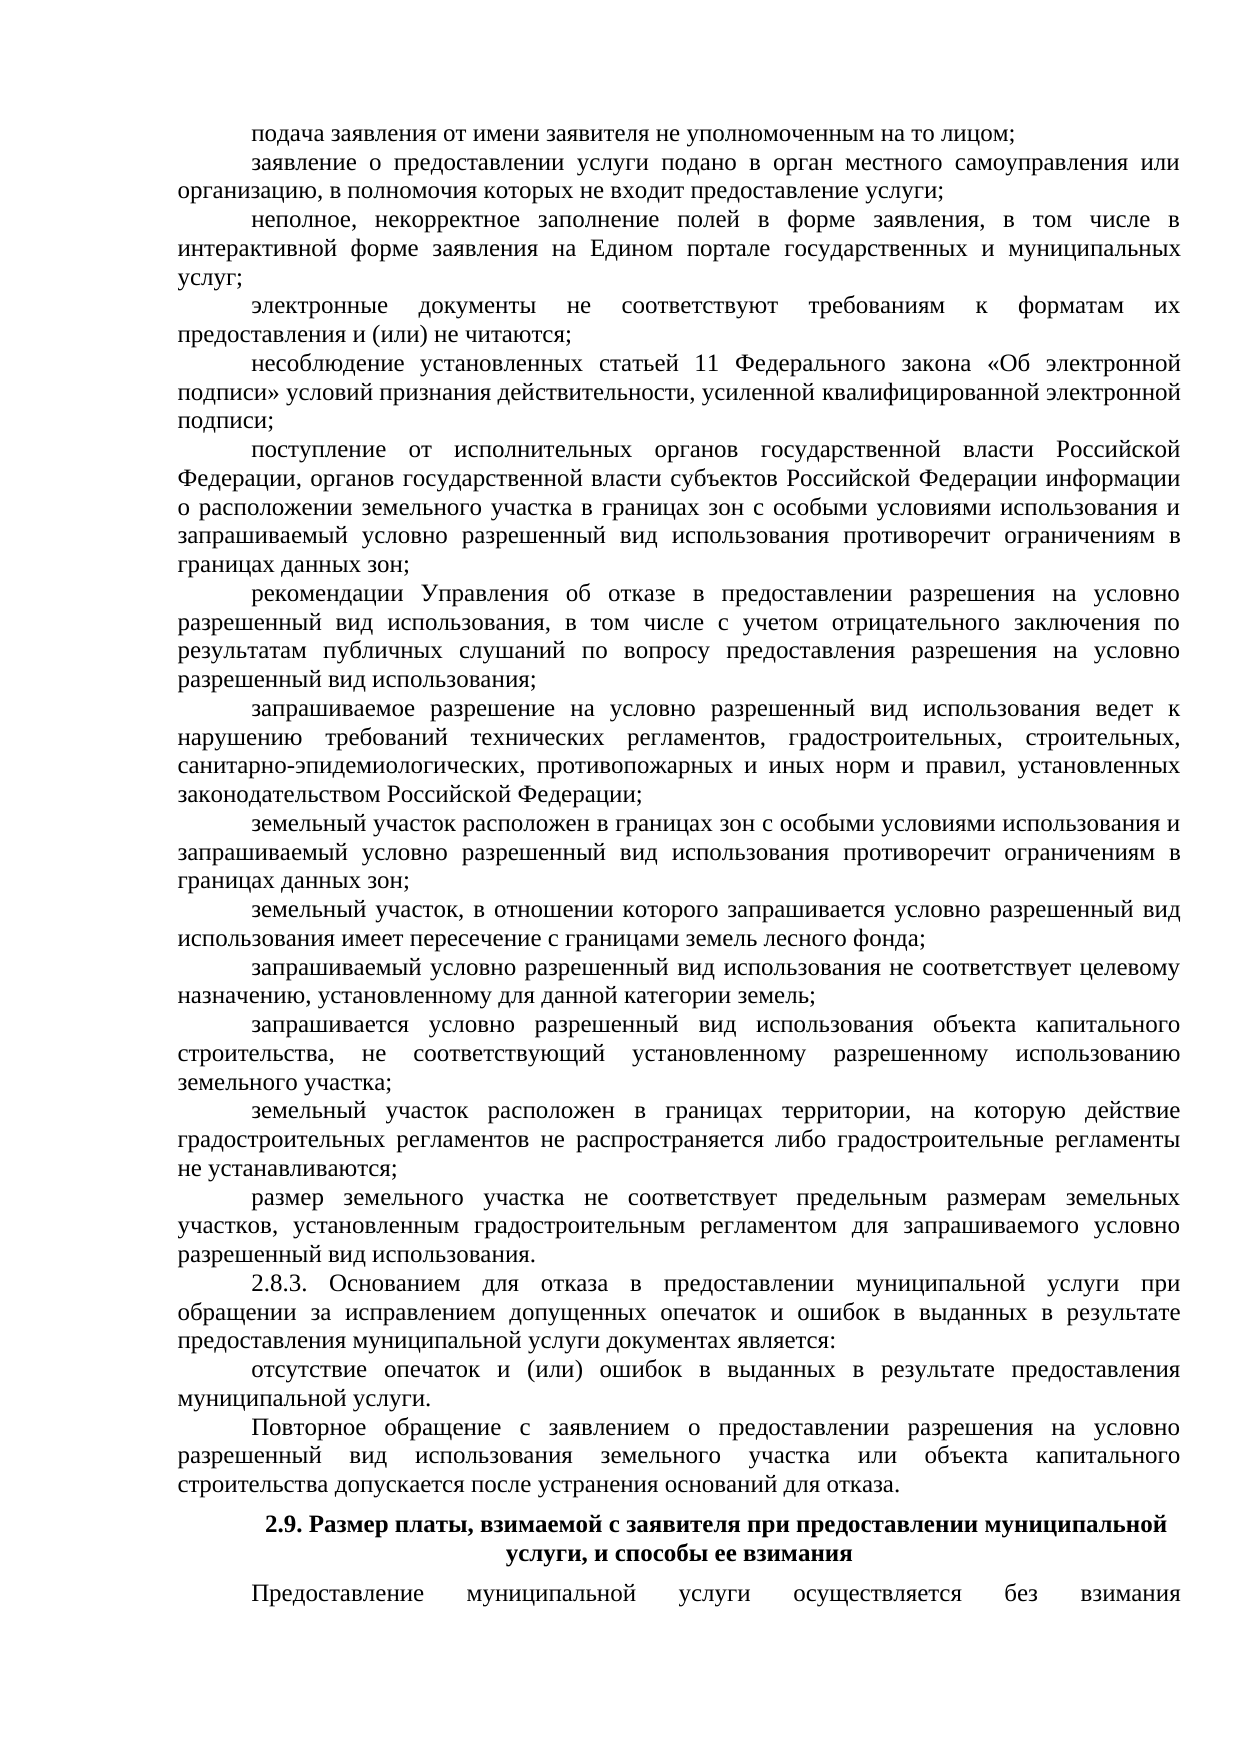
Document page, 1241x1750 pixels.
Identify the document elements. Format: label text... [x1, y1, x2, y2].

text 2.8.3. Основанием для отказа в предоставлении муниципальной услуги при обращении за исправлением допущенных опечаток и ошибок в выданных в результате предоставления муниципальной услуги документах является: [177, 1268, 1181, 1354]
text 2.9. Размер платы, взимаемой с заявителя при предоставлении муниципальной услуги, и способы ее взимания [177, 1509, 1181, 1567]
text неполное, некорректное заполнение полей в форме заявления, в том числе в интерактивной форме заявления на Едином портале государственных и муниципальных услуг; [177, 204, 1181, 291]
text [177, 1578, 1181, 1607]
text поступление от исполнительных органов государственной власти Российской Федерации, органов государственной власти субъектов Российской Федерации информации о расположении земельного участка в границах зон с особыми условиями использования и запрашиваемый условно разрешенный вид использования противоречит ограничениям в границах данных зон; [177, 434, 1181, 578]
text запрашивается условно разрешенный вид использования объекта капитального строительства, не соответствующий установленному разрешенному использованию земельного участка; [177, 1009, 1181, 1096]
text заявление о предоставлении услуги подано в орган местного самоуправления или организацию, в полномочия которых не входит предоставление услуги; [177, 147, 1181, 204]
text электронные документы не соответствуют требованиям к форматам их предоставления и (или) не читаются; [177, 291, 1181, 348]
text отсутствие опечаток и (или) ошибок в выданных в результате предоставления муниципальной услуги. [177, 1354, 1181, 1412]
text запрашиваемое разрешение на условно разрешенный вид использования ведет к нарушению требований технических регламентов, градостроительных, строительных, санитарно-эпидемиологических, противопожарных и иных норм и правил, установленных законодательством Российской Федерации; [177, 693, 1181, 808]
text земельный участок, в отношении которого запрашивается условно разрешенный вид использования имеет пересечение с границами земель лесного фонда; [177, 894, 1181, 952]
text Повторное обращение с заявлением о предоставлении разрешения на условно разрешенный вид использования земельного участка или объекта капитального строительства допускается после устранения оснований для отказа. [177, 1412, 1181, 1498]
text рекомендации Управления об отказе в предоставлении разрешения на условно разрешенный вид использования, в том числе с учетом отрицательного заключения по результатам публичных слушаний по вопросу предоставления разрешения на условно разрешенный вид использования; [177, 578, 1181, 693]
text несоблюдение установленных статьей 11 Федерального закона «Об электронной подписи» условий признания действительности, усиленной квалифицированной электронной подписи; [177, 348, 1181, 434]
text запрашиваемый условно разрешенный вид использования не соответствует целевому назначению, установленному для данной категории земель; [177, 952, 1181, 1009]
text земельный участок расположен в границах территории, на которую действие градостроительных регламентов не распространяется либо градостроительные регламенты не устанавливаются; [177, 1096, 1181, 1182]
text подача заявления от имени заявителя не уполномоченным на то лицом; [177, 118, 1181, 147]
text размер земельного участка не соответствует предельным размерам земельных участков, установленным градостроительным регламентом для запрашиваемого условно разрешенный вид использования. [177, 1182, 1181, 1268]
text земельный участок расположен в границах зон с особыми условиями использования и запрашиваемый условно разрешенный вид использования противоречит ограничениям в границах данных зон; [177, 808, 1181, 894]
